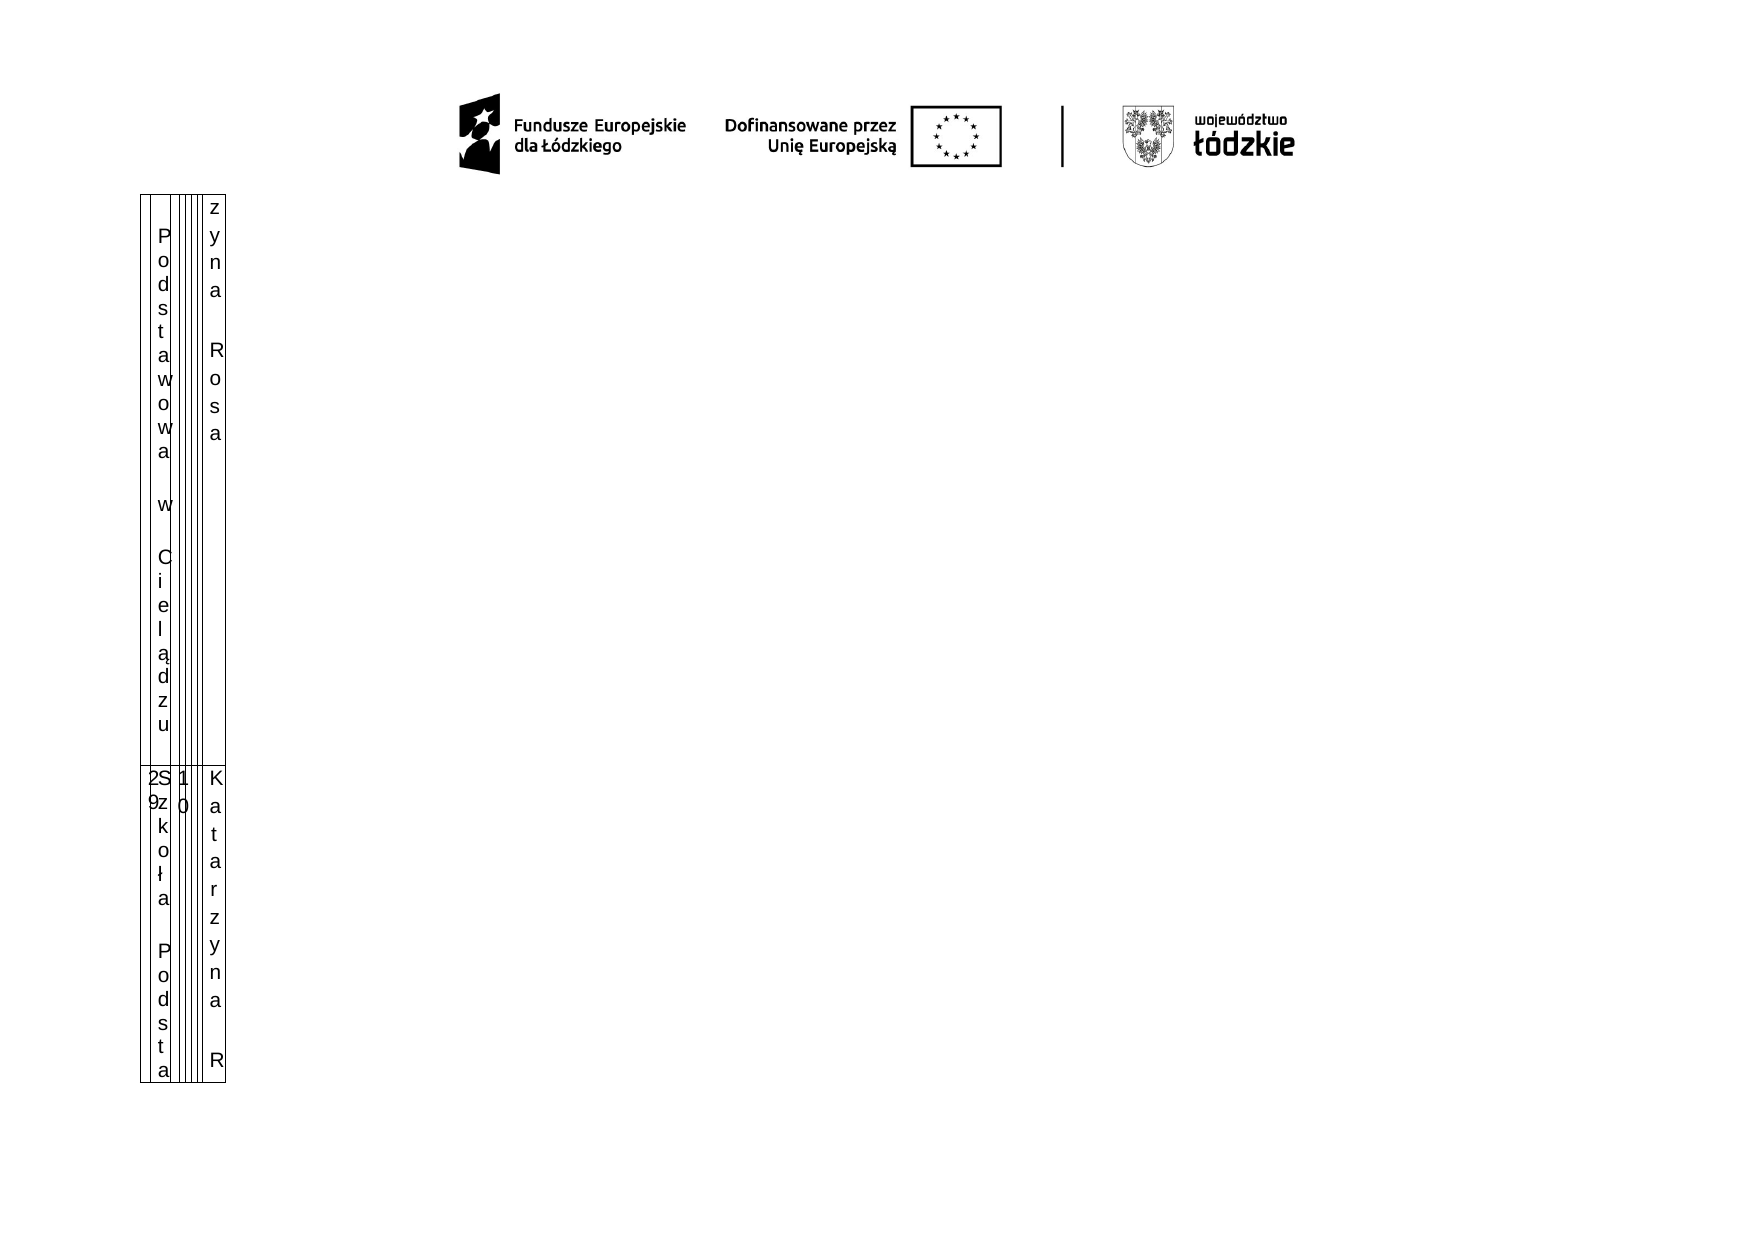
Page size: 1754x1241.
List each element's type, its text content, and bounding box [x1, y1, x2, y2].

table_cell Katarzyna Rosa [203, 766, 225, 1082]
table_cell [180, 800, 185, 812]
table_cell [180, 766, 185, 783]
table_cell Szkoła Podstawowa w Cielądzu [151, 766, 170, 1082]
picture [439, 73, 1315, 194]
table_cell Szkoła Podstawowa w Cielądzu [151, 195, 170, 765]
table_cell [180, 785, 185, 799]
table_cell Katarzyna Rosa [203, 195, 225, 765]
